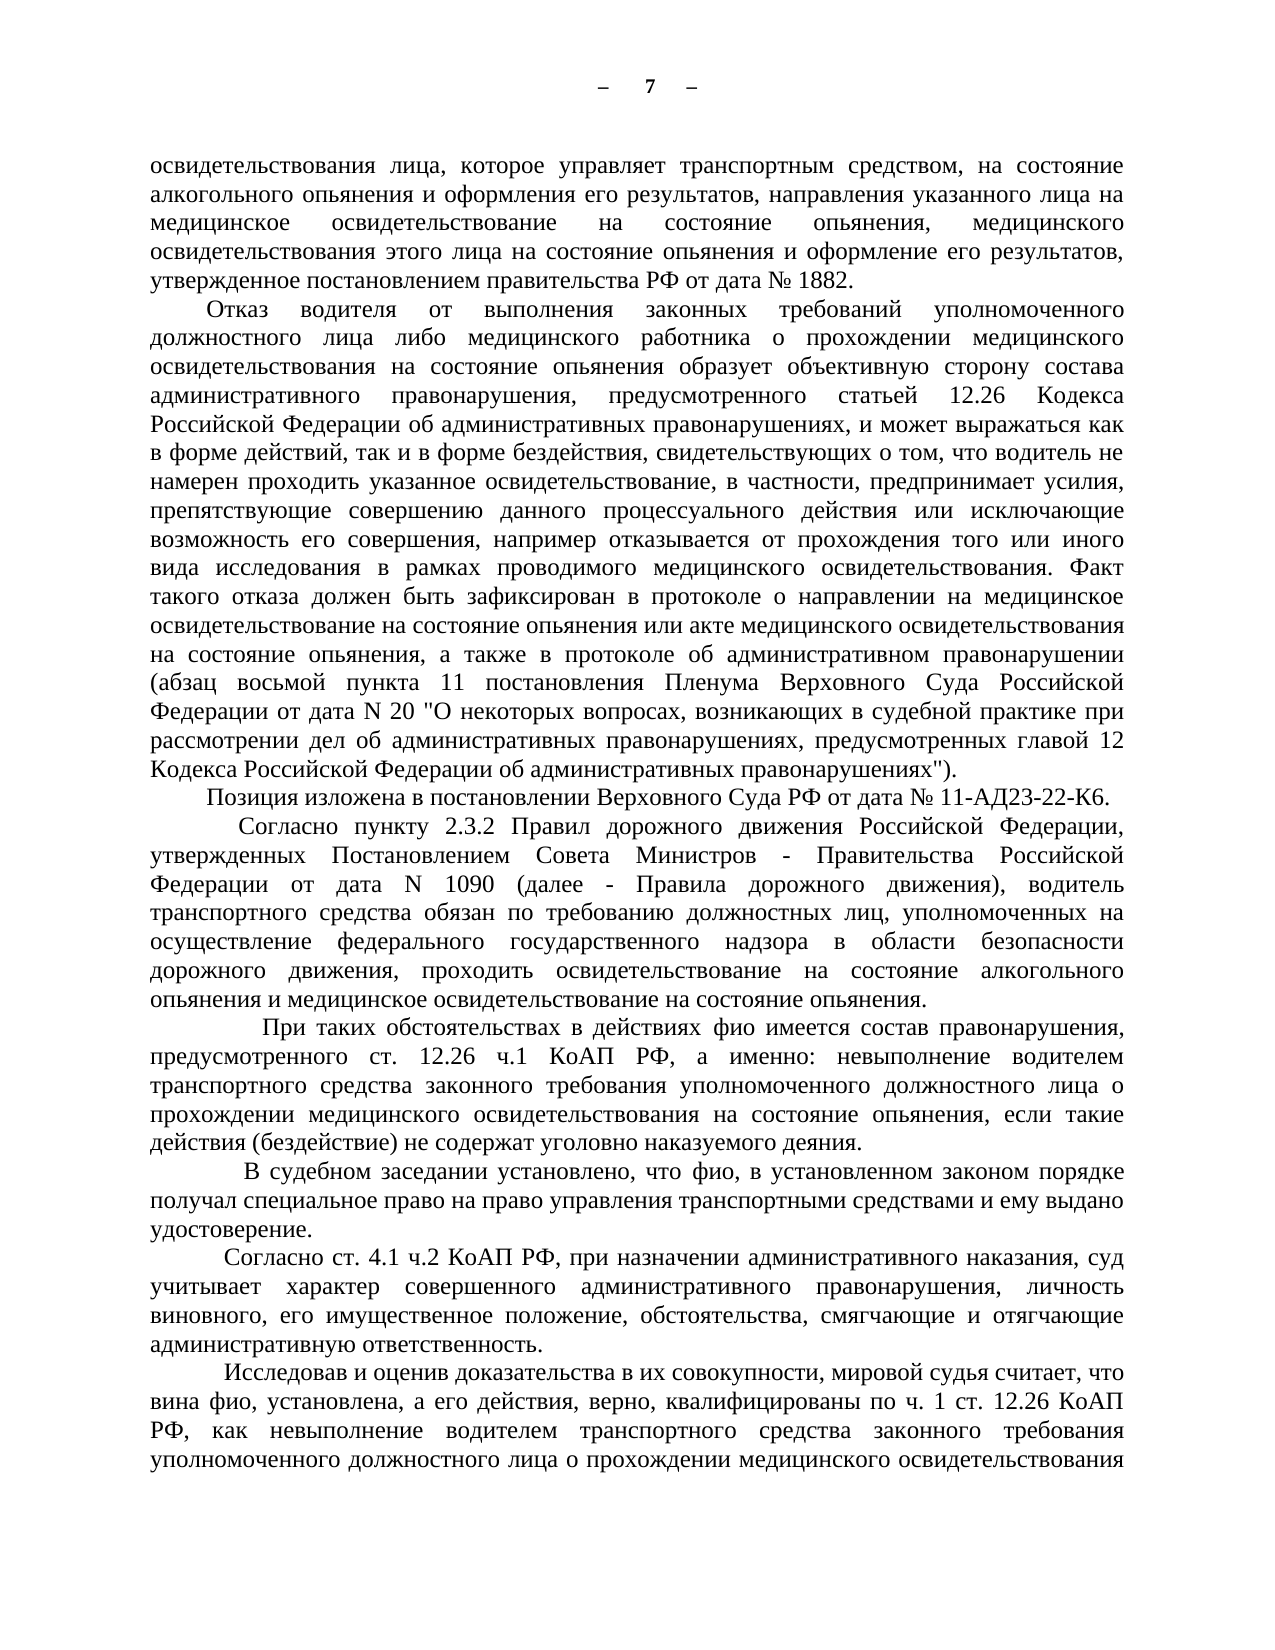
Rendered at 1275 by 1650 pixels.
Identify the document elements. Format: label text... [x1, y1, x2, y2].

text Согласно пункту 2.3.2 Правил дорожного движения Российской Федерации, утвержденных Постановлением Совета Министров - Правительства Российской Федерации от дата N 1090 (далее - Правила дорожного движения), водитель транспортного средства обязан по требованию должностных лиц, уполномоченных на осуществление федерального государственного надзора в области безопасности дорожного движения, проходить освидетельствование на состояние алкогольного опьянения и медицинское освидетельствование на состояние опьянения. [150, 811, 1125, 1012]
text Позиция изложена в постановлении Верховного Суда РФ от дата № 11-АД23-22-К6. [150, 782, 1125, 811]
text Отказ водителя от выполнения законных требований уполномоченного должностного лица либо медицинского работника о прохождении медицинского освидетельствования на состояние опьянения образует объективную сторону состава административного правонарушения, предусмотренного статьей 12.26 Кодекса Российской Федерации об административных правонарушениях, и может выражаться как в форме действий, так и в форме бездействия, свидетельствующих о том, что водитель не намерен проходить указанное освидетельствование, в частности, предпринимает усилия, препятствующие совершению данного процессуального действия или исключающие возможность его совершения, например отказывается от прохождения того или иного вида исследования в рамках проводимого медицинского освидетельствования. Факт такого отказа должен быть зафиксирован в протоколе о направлении на медицинское освидетельствование на состояние опьянения или акте медицинского освидетельствования на состояние опьянения, а также в протоколе об административном правонарушении (абзац восьмой пункта 11 постановления Пленума Верховного Суда Российской Федерации от дата N 20 "О некоторых вопросах, возникающих в судебной практике при рассмотрении дел об административных правонарушениях, предусмотренных главой 12 Кодекса Российской Федерации об административных правонарушениях"). [150, 294, 1125, 782]
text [150, 150, 1125, 294]
text При таких обстоятельствах в действиях фио имеется состав правонарушения, предусмотренного ст. 12.26 ч.1 КоАП РФ, а именно: невыполнение водителем транспортного средства законного требования уполномоченного должностного лица о прохождении медицинского освидетельствования на состояние опьянения, если такие действия (бездействие) не содержат уголовно наказуемого деяния. [150, 1012, 1125, 1156]
text Согласно ст. 4.1 ч.2 КоАП РФ, при назначении административного наказания, суд учитывает характер совершенного административного правонарушения, личность виновного, его имущественное положение, обстоятельства, смягчающие и отягчающие административную ответственность. [150, 1242, 1125, 1357]
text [150, 1357, 1125, 1472]
text В судебном заседании установлено, что фио, в установленном законом порядке получал специальное право на право управления транспортными средствами и ему выдано удостоверение. [150, 1156, 1125, 1242]
